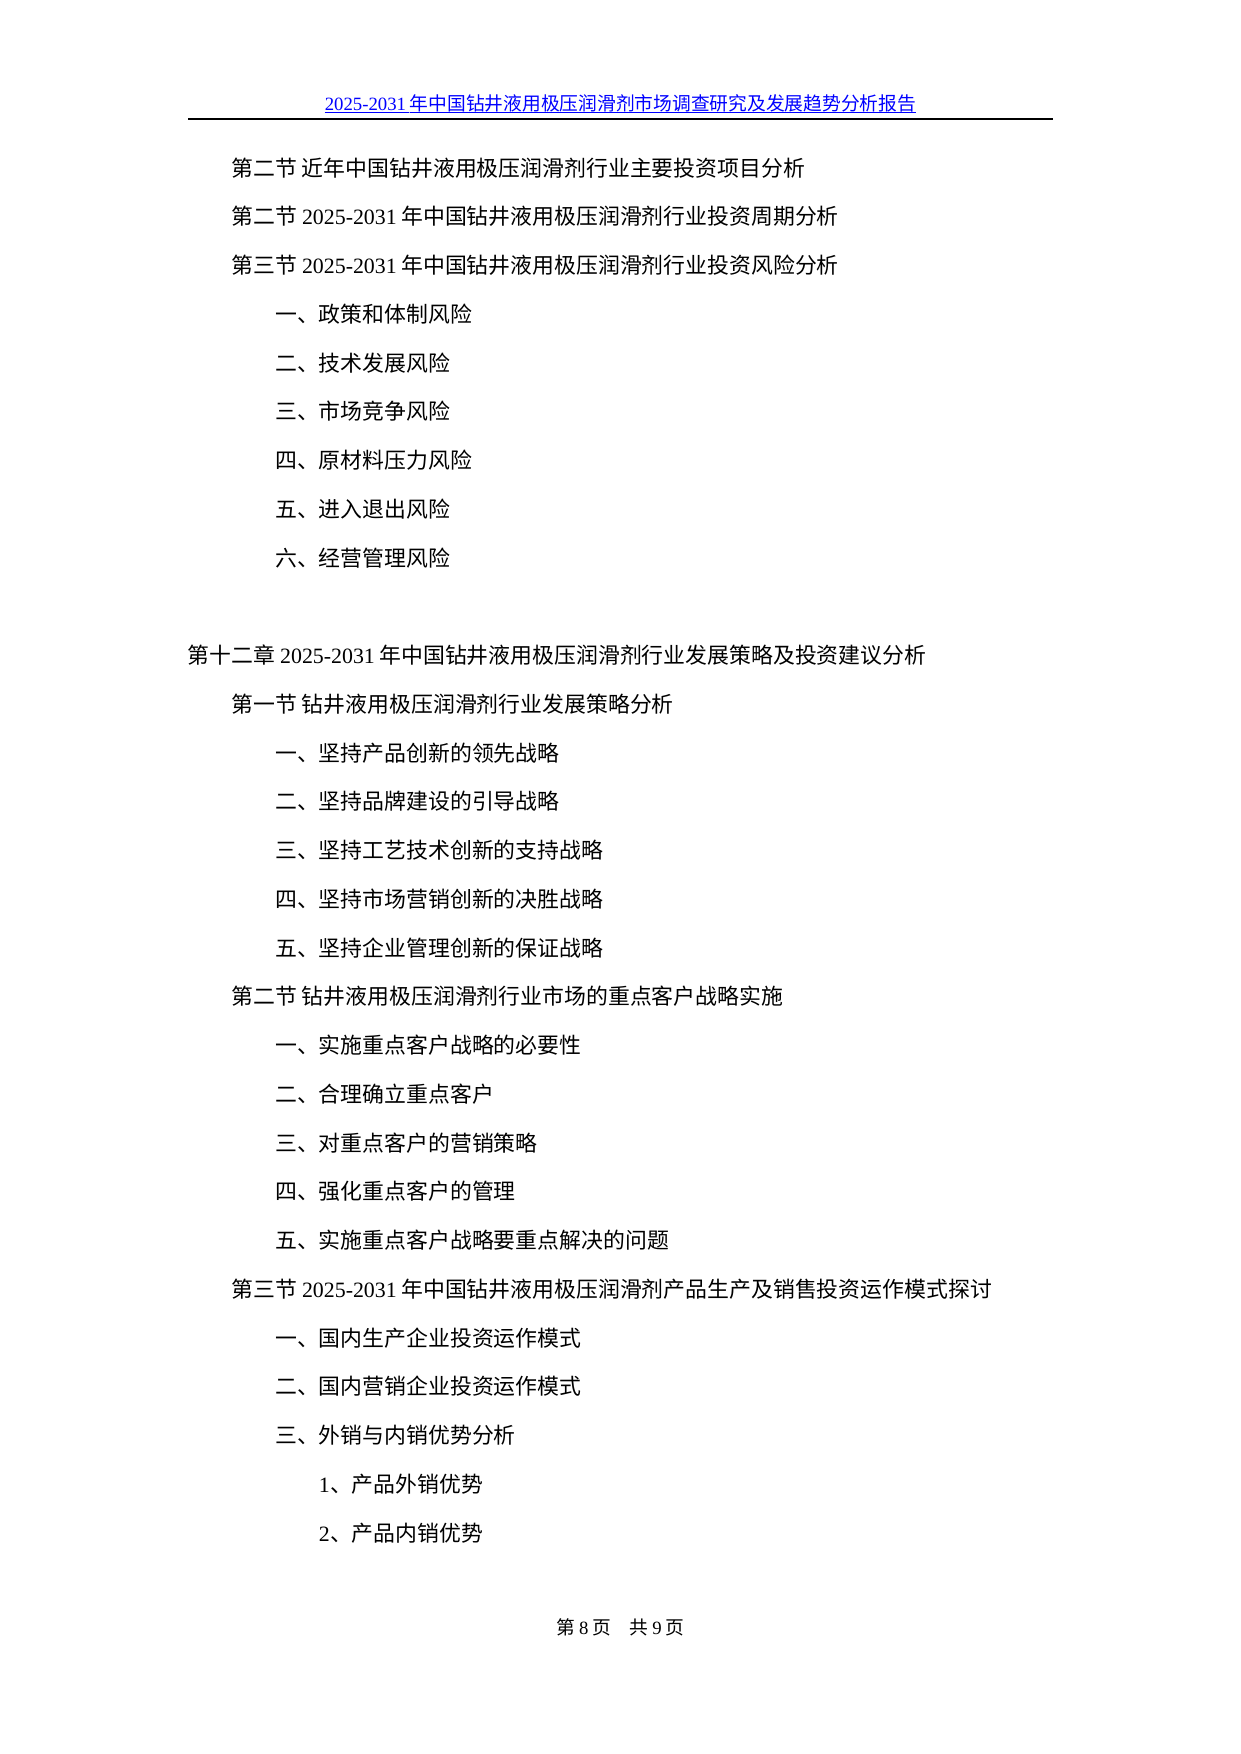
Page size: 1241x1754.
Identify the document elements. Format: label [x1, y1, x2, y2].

text [187, 150, 1053, 1548]
